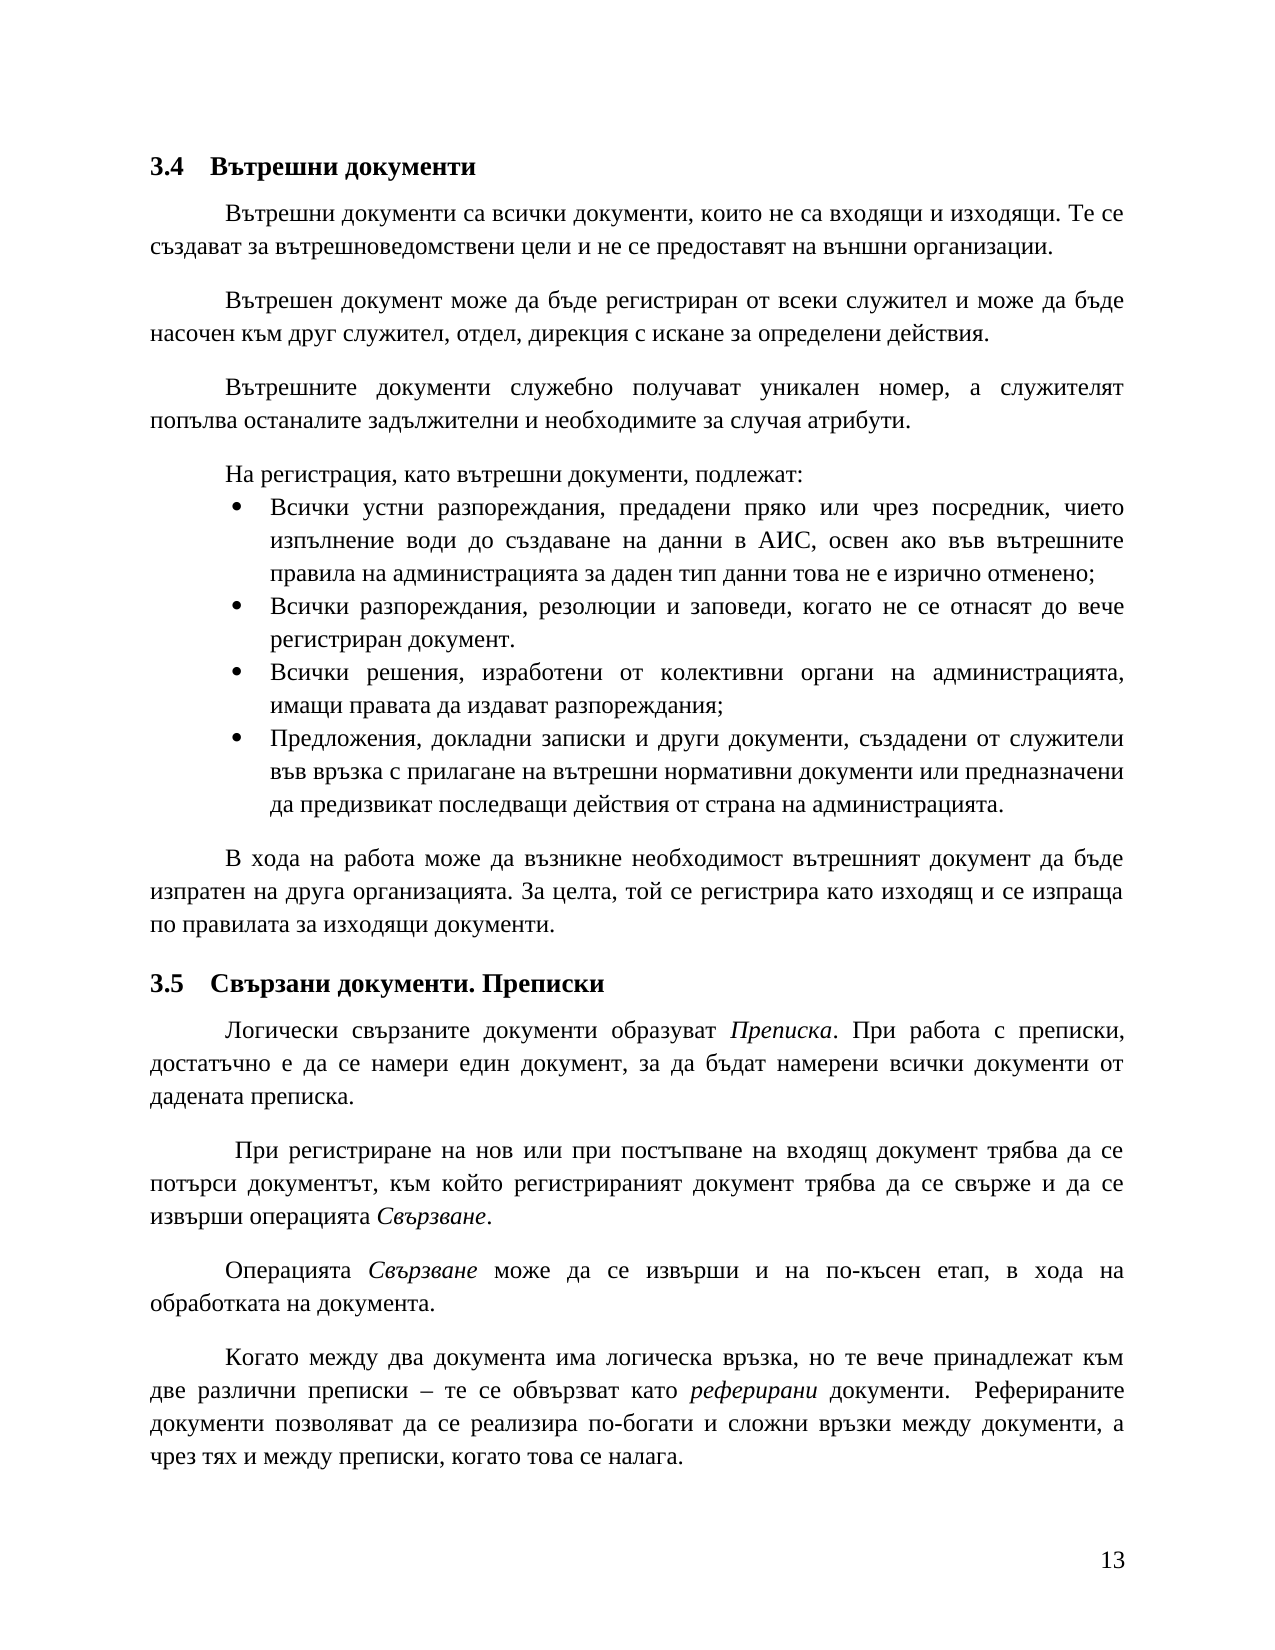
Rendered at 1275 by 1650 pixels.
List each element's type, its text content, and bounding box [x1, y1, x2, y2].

text Вътрешни документи са всички документи, които не са входящи и изходящи. Те се създават за вътрешноведомствени цели и не се предоставят на външни организации. [150, 198, 1125, 260]
text Вътрешните документи служебно получават уникален номер, а служителят попълва останалите задължителни и необходимите за случая атрибути. [150, 372, 1125, 434]
text Когато между два документа има логическа връзка, но те вече принадлежат към две различни преписки – те се обвързват като реферирани документи. Реферираните документи позволяват да се реализира по-богати и сложни връзки между документи, а чрез тях и между преписки, когато това се налага. [150, 1342, 1125, 1470]
list Всички решения, изработени от колективни органи на администрацията, имащи правата да издават разпореждания; [232, 657, 1125, 719]
text Логически свързаните документи образуват Преписка. При работа с преписки, достатъчно е да се намери един документ, за да бъдат намерени всички документи от дадената преписка. [150, 1015, 1125, 1110]
subtitle Вътрешни документи [150, 150, 1125, 181]
subtitle Свързани документи. Преписки [150, 967, 1125, 998]
text На регистрация, като вътрешни документи, подлежат: [150, 459, 1125, 488]
text При регистриране на нов или при постъпване на входящ документ трябва да се потърси документът, към който регистрираният документ трябва да се свърже и да се извърши операцията Свързване. [150, 1135, 1125, 1230]
text Операцията Свързване може да се извърши и на по-късен етап, в хода на обработката на документа. [150, 1255, 1125, 1317]
list Всички устни разпореждания, предадени пряко или чрез посредник, чието изпълнение води до създаване на данни в АИС, освен ако във вътрешните правила на администрацията за даден тип данни това не е изрично отменено; [232, 492, 1125, 587]
text В хода на работа може да възникне необходимост вътрешният документ да бъде изпратен на друга организацията. За целта, той се регистрира като изходящ и се изпраща по правилата за изходящи документи. [150, 843, 1125, 938]
list Всички разпореждания, резолюции и заповеди, когато не се отнасят до вече регистриран документ. [232, 591, 1125, 653]
text Вътрешен документ може да бъде регистриран от всеки служител и може да бъде насочен към друг служител, отдел, дирекция с искане за определени действия. [150, 285, 1125, 347]
list Предложения, докладни записки и други документи, създадени от служители във връзка с прилагане на вътрешни нормативни документи или предназначени да предизвикат последващи действия от страна на администрацията. [232, 723, 1125, 818]
